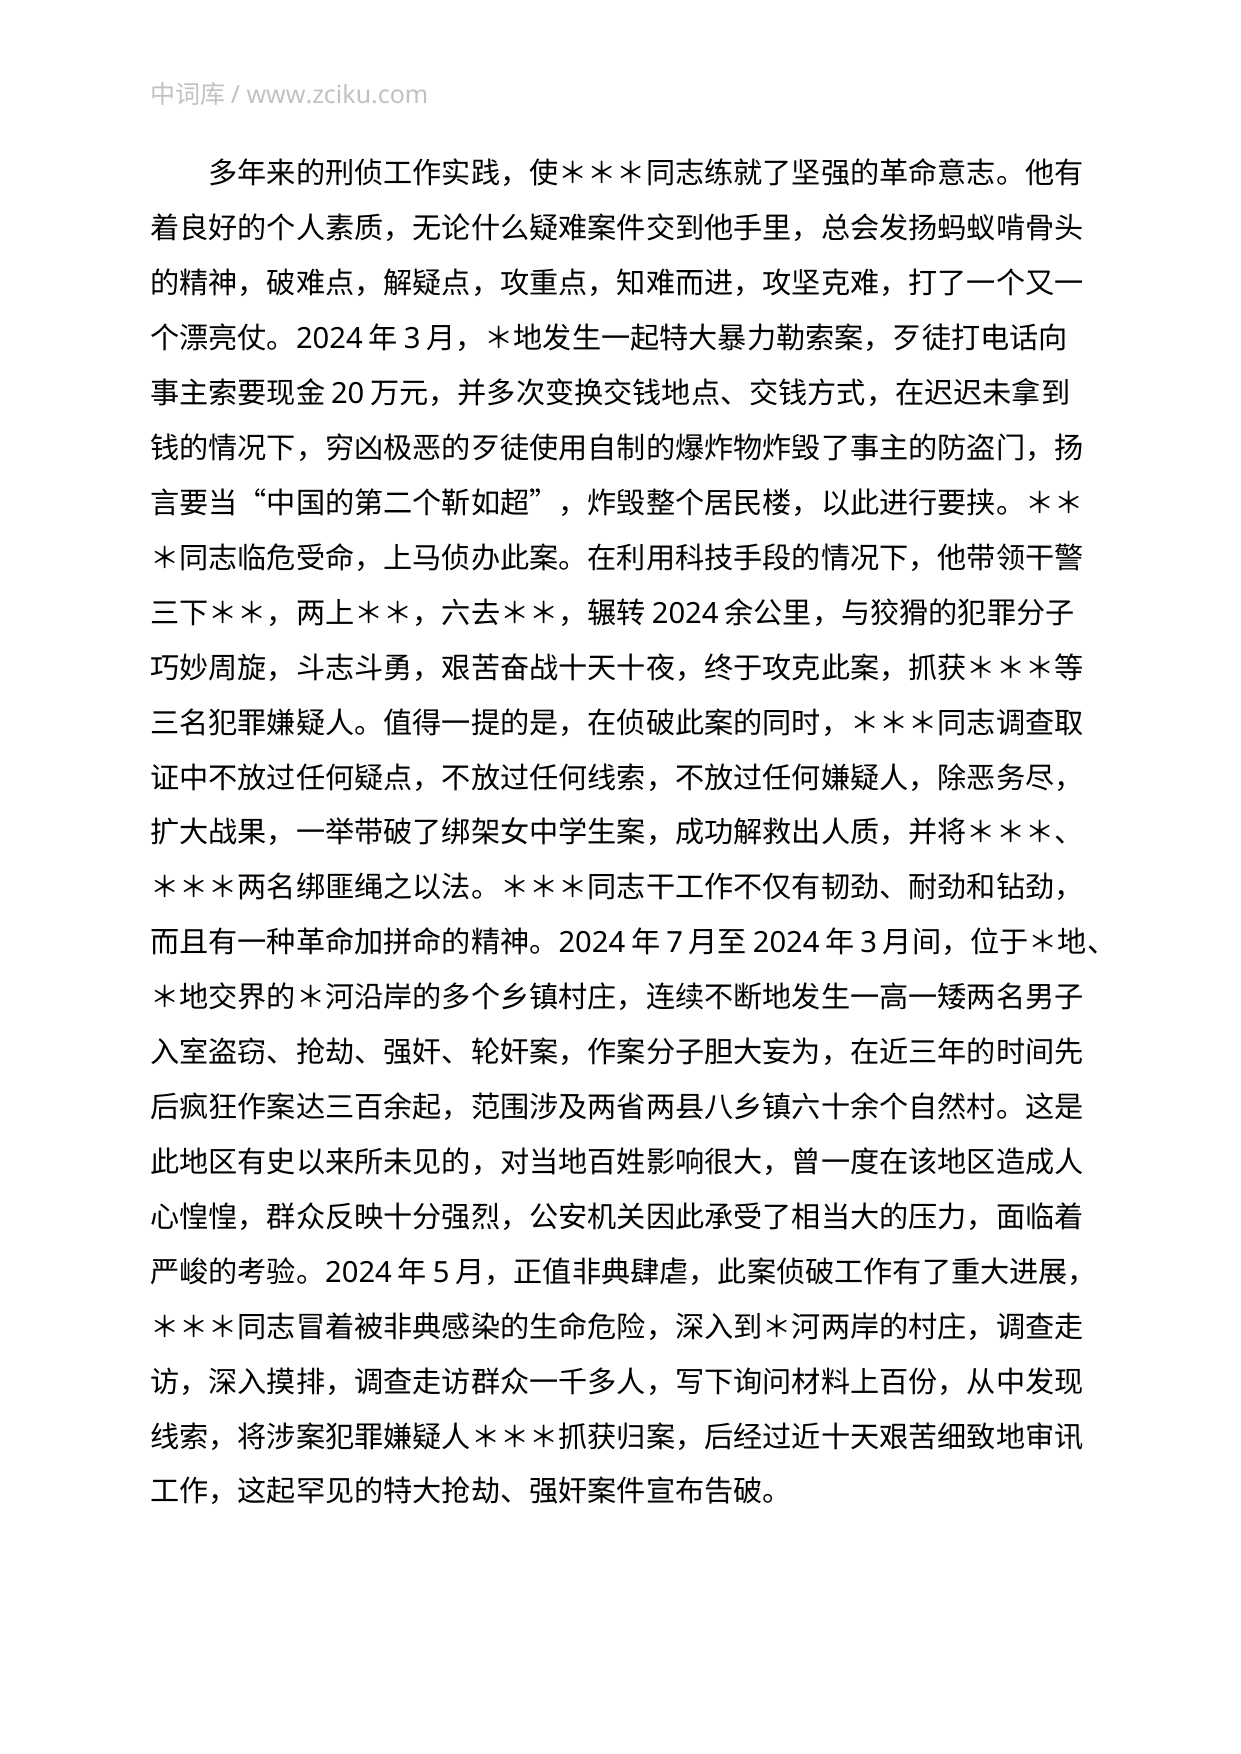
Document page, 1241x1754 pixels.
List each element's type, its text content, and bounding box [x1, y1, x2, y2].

text 多年来的刑侦工作实践，使＊＊＊同志练就了坚强的革命意志。他有着良好的个人素质，无论什么疑难案件交到他手里，总会发扬蚂蚁啃骨头的精神，破难点，解疑点，攻重点，知难而进，攻坚克难，打了一个又一个漂亮仗。2024年3月，＊地发生一起特大暴力勒索案，歹徒打电话向事主索要现金20万元，并多次变换交钱地点、交钱方式，在迟迟未拿到钱的情况下，穷凶极恶的歹徒使用自制的爆炸物炸毁了事主的防盗门，扬言要当“中国的第二个靳如超”，炸毁整个居民楼，以此进行要挟。＊＊＊同志临危受命，上马侦办此案。在利用科技手段的情况下，他带领干警三下＊＊，两上＊＊，六去＊＊，辗转2024余公里，与狡猾的犯罪分子巧妙周旋，斗志斗勇，艰苦奋战十天十夜，终于攻克此案，抓获＊＊＊等三名犯罪嫌疑人。值得一提的是，在侦破此案的同时，＊＊＊同志调查取证中不放过任何疑点，不放过任何线索，不放过任何嫌疑人，除恶务尽，扩大战果，一举带破了绑架女中学生案，成功解救出人质，并将＊＊＊、＊＊＊两名绑匪绳之以法。＊＊＊同志干工作不仅有韧劲、耐劲和钻劲，而且有一种革命加拼命的精神。2024年7月至2024年3月间，位于＊地、＊地交界的＊河沿岸的多个乡镇村庄，连续不断地发生一高一矮两名男子入室盗窃、抢劫、强奸、轮奸案，作案分子胆大妄为，在近三年的时间先后疯狂作案达三百余起，范围涉及两省两县八乡镇六十余个自然村。这是此地区有史以来所未见的，对当地百姓影响很大，曾一度在该地区造成人心惶惶，群众反映十分强烈，公安机关因此承受了相当大的压力，面临着严峻的考验。2024年5月，正值非典肆虐，此案侦破工作有了重大进展，＊＊＊同志冒着被非典感染的生命危险，深入到＊河两岸的村庄，调查走访，深入摸排，调查走访群众一千多人，写下询问材料上百份，从中发现线索，将涉案犯罪嫌疑人＊＊＊抓获归案，后经过近十天艰苦细致地审讯工作，这起罕见的特大抢劫、强奸案件宣布告破。 [150, 150, 1090, 1510]
